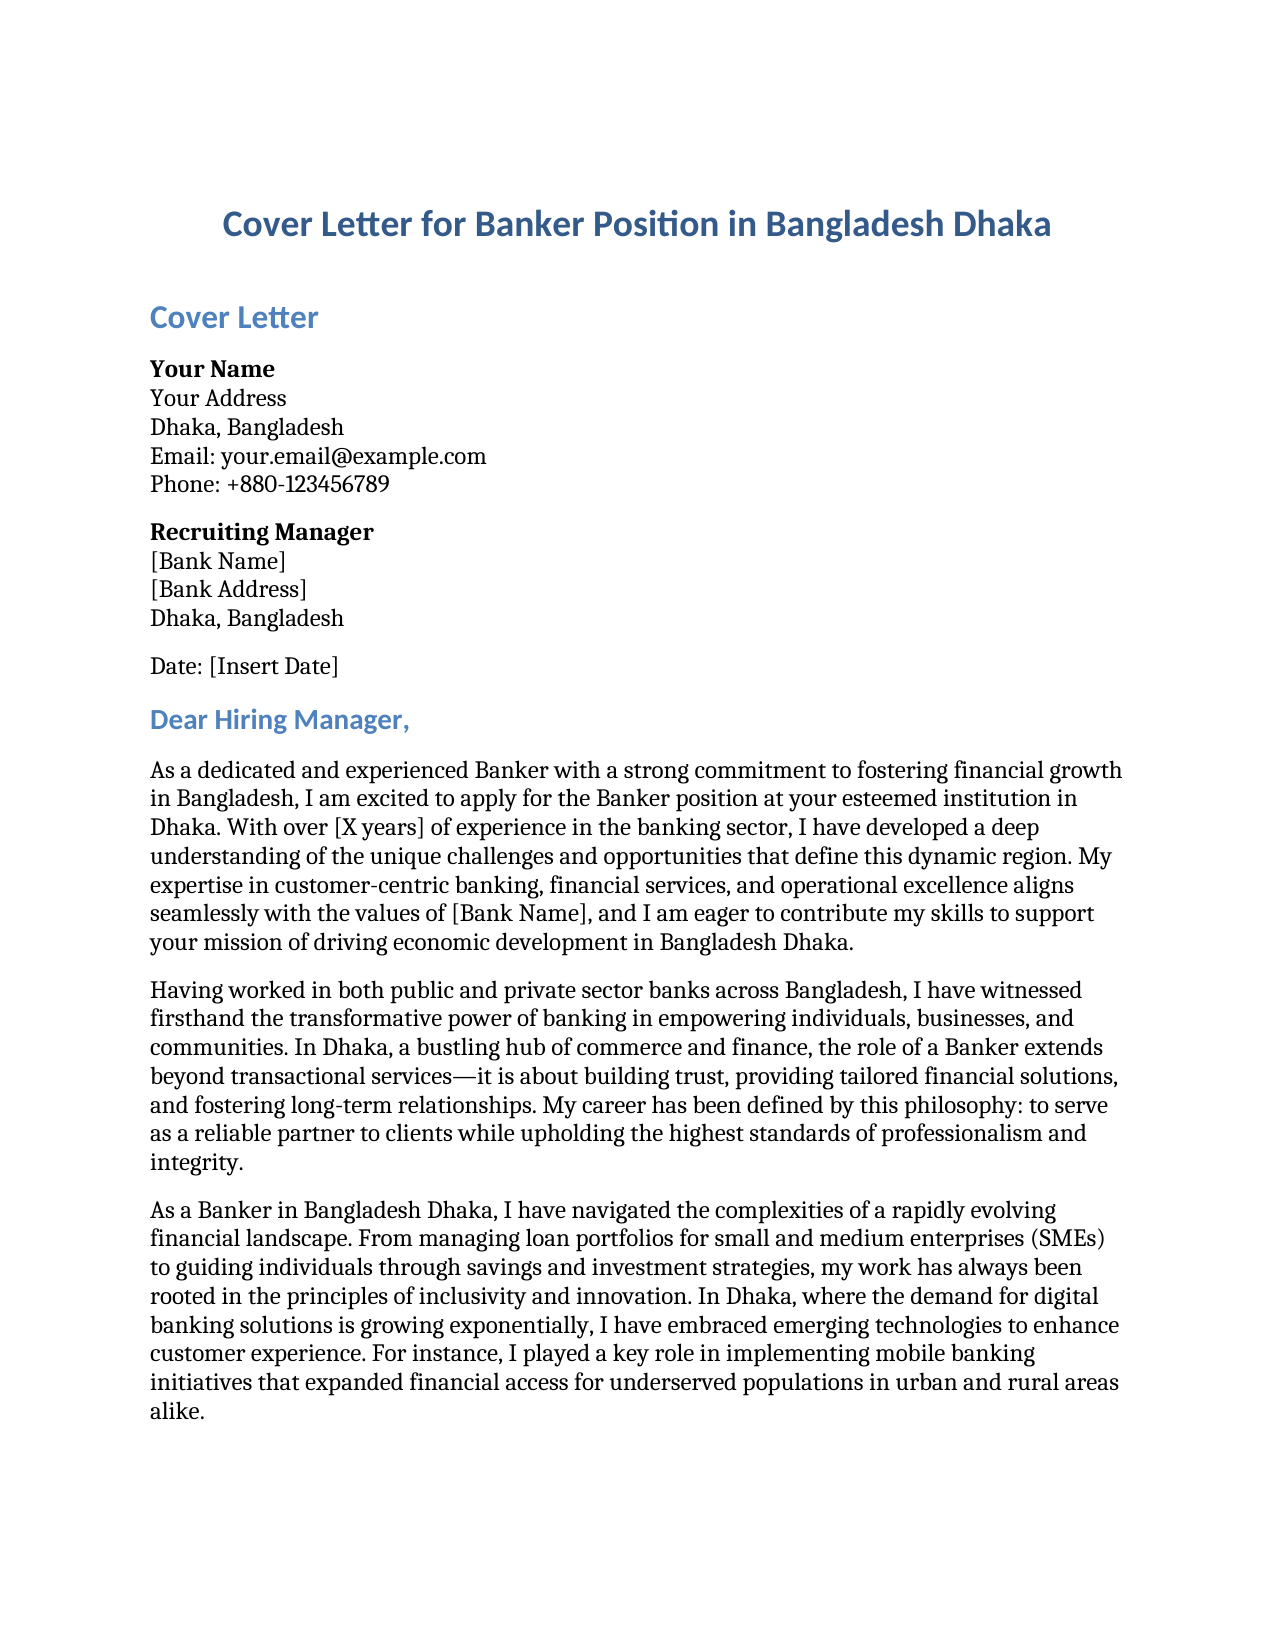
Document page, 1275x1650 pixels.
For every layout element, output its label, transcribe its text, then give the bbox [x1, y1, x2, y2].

title Cover Letter for Banker Position in Bangladesh Dhaka [150, 200, 1125, 246]
text Recruiting Manager [Bank Name] [Bank Address] Dhaka, Bangladesh [150, 518, 1125, 633]
subtitle Dear Hiring Manager, [150, 701, 1125, 737]
text Date: [Insert Date] [150, 652, 1125, 680]
text As a dedicated and experienced Banker with a strong commitment to fostering financial growth in Bangladesh, I am excited to apply for the Banker position at your esteemed institution in Dhaka. With over [X years] of experience in the banking sector, I have developed a deep understanding of the unique challenges and opportunities that define this dynamic region. My expertise in customer-centric banking, financial services, and operational excellence aligns seamlessly with the values of [Bank Name], and I am eager to contribute my skills to support your mission of driving economic development in Bangladesh Dhaka. [150, 756, 1125, 957]
text Having worked in both public and private sector banks across Bangladesh, I have witnessed firsthand the transformative power of banking in empowering individuals, businesses, and communities. In Dhaka, a bustling hub of commerce and finance, the role of a Banker extends beyond transactional services—it is about building trust, providing tailored financial solutions, and fostering long-term relationships. My career has been defined by this philosophy: to serve as a reliable partner to clients while upholding the highest standards of professionalism and integrity. [150, 976, 1125, 1177]
text Your Name Your Address Dhaka, Bangladesh Email: your.email@example.com Phone: +880-123456789 [150, 355, 1125, 499]
subtitle Cover Letter [150, 296, 1125, 337]
text As a Banker in Bangladesh Dhaka, I have navigated the complexities of a rapidly evolving financial landscape. From managing loan portfolios for small and medium enterprises (SMEs) to guiding individuals through savings and investment strategies, my work has always been rooted in the principles of inclusivity and innovation. In Dhaka, where the demand for digital banking solutions is growing exponentially, I have embraced emerging technologies to enhance customer experience. For instance, I played a key role in implementing mobile banking initiatives that expanded financial access for underserved populations in urban and rural areas alike. [150, 1196, 1125, 1426]
